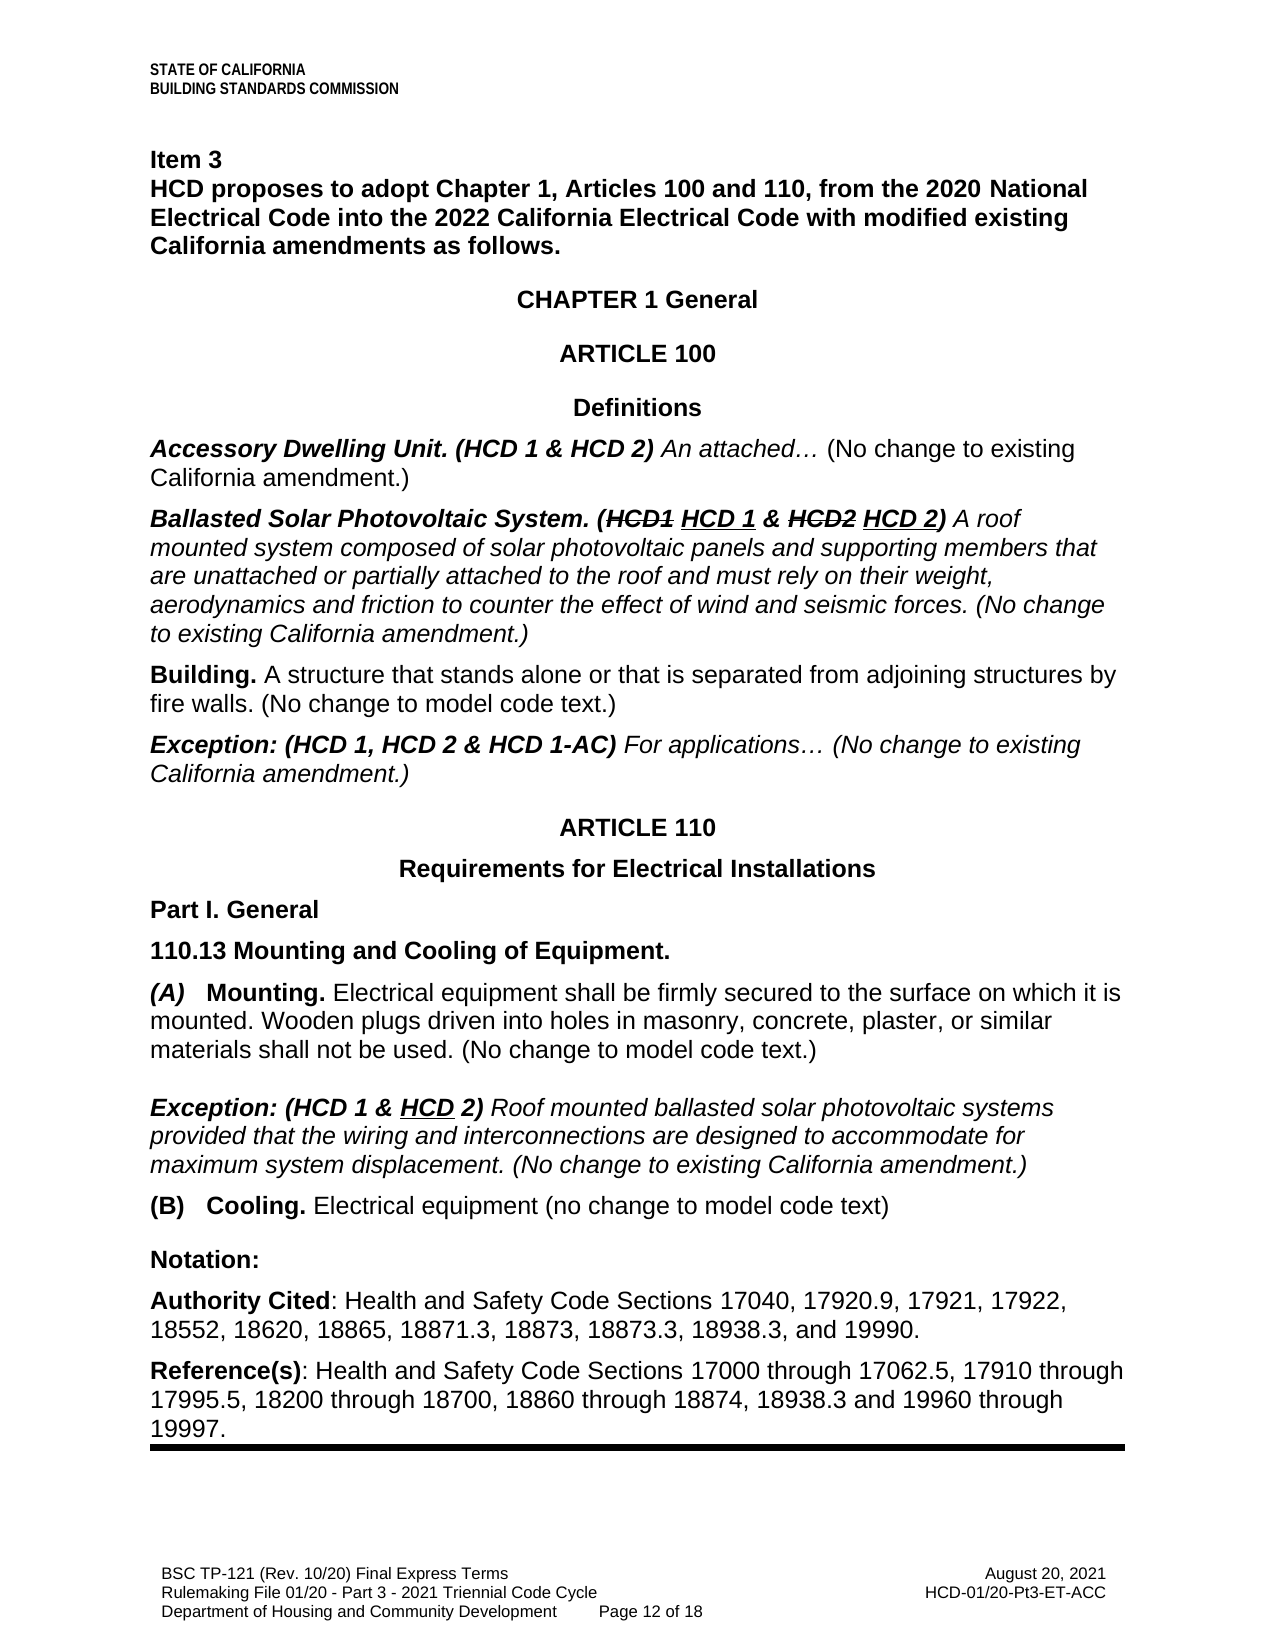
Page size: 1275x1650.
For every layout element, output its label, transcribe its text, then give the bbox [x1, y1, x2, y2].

text Authority Cited: Health and Safety Code Sections 17040, 17920.9, 17921, 17922, 18552, 18620, 18865, 18871.3, 18873, 18873.3, 18938.3, and 19990. [150, 1286, 1125, 1344]
text Part I. General [150, 895, 1125, 924]
text Building. A structure that stands alone or that is separated from adjoining structures by fire walls. (No change to model code text.) [150, 660, 1125, 717]
text 110.13 Mounting and Cooling of Equipment. [150, 936, 1125, 965]
subtitle Item 3 HCD proposes to adopt Chapter 1, Articles 100 and 110, from the 2020 National Electrical Code into the 2022 California Electrical Code with modified existing California amendments as follows. [150, 145, 1125, 260]
list Mounting. Electrical equipment shall be firmly secured to the surface on which it is mounted. Wooden plugs driven into holes in masonry, concrete, plaster, or similar materials shall not be used. (No change to model code text.) Exception: (HCD 1 & HCD 2) Roof mounted ballasted solar photovoltaic systems provided that the wiring and interconnections are designed to accommodate for maximum system displacement. (No change to existing California amendment.) [150, 977, 1125, 1179]
text Definitions [150, 392, 1125, 421]
text CHAPTER 1 General [150, 285, 1125, 314]
text Requirements for Electrical Installations [150, 854, 1125, 882]
text Exception: (HCD 1, HCD 2 & HCD 1-AC) For applications… (No change to existing California amendment.) [150, 730, 1125, 787]
text ARTICLE 100 [150, 339, 1125, 367]
text Ballasted Solar Photovoltaic System. (HCD1 HCD 1 & HCD2 HCD 2) A roof mounted system composed of solar photovoltaic panels and supporting members that are unattached or partially attached to the roof and must rely on their weight, aerodynamics and friction to counter the effect of wind and seismic forces. (No change to existing California amendment.) [150, 504, 1125, 647]
list Cooling. Electrical equipment (no change to model code text) [150, 1191, 1125, 1220]
text Notation: [150, 1245, 1125, 1274]
text Accessory Dwelling Unit. (HCD 1 & HCD 2) An attached… (No change to existing California amendment.) [150, 434, 1125, 491]
text ARTICLE 110 [150, 812, 1125, 841]
